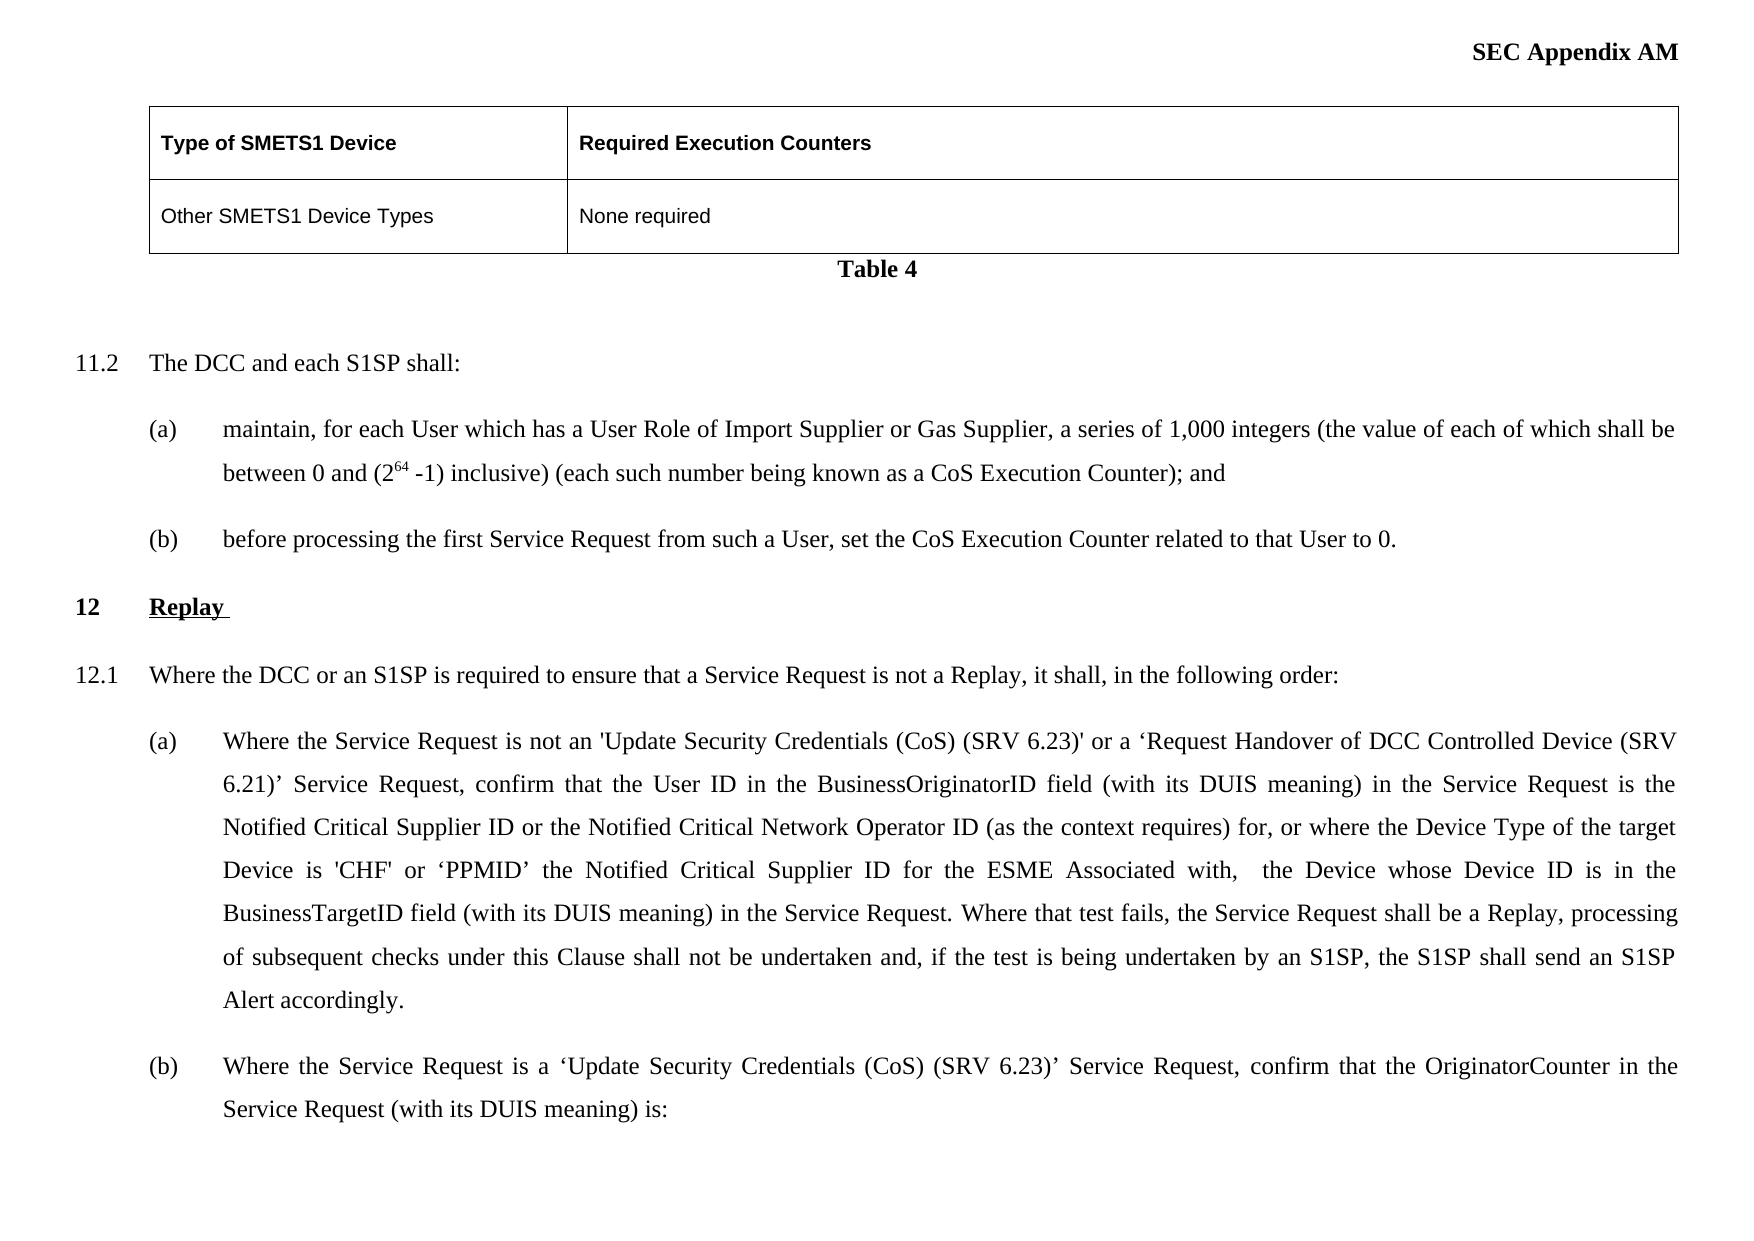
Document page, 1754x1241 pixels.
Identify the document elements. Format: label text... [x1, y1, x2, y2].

table_cell Other SMETS1 Device Types [150, 180, 567, 253]
subtitle Replay [75, 592, 1679, 621]
table_header Type of SMETS1 Device [150, 107, 567, 179]
subtitle Where the DCC or an S1SP is required to ensure that a Service Request is not a Replay, it shall, in the following order: [75, 660, 1679, 689]
subtitle maintain, for each User which has a User Role of Import Supplier or Gas Supplier, a series of 1,000 integers (the value of each of which shall be between 0 and (264 -1) inclusive) (each such number being known as a CoS Execution Counter); and [149, 414, 1679, 486]
subtitle The DCC and each S1SP shall: [75, 348, 1679, 377]
subtitle Where the Service Request is not an 'Update Security Credentials (CoS) (SRV 6.23)' or a ‘Request Handover of DCC Controlled Device (SRV 6.21)’ Service Request, confirm that the User ID in the BusinessOriginatorID field (with its DUIS meaning) in the Service Request is the Notified Critical Supplier ID or the Notified Critical Network Operator ID (as the context requires) for, or where the Device Type of the target Device is 'CHF' or ‘PPMID’ the Notified Critical Supplier ID for the ESME Associated with, the Device whose Device ID is in the BusinessTargetID field (with its DUIS meaning) in the Service Request. Where that test fails, the Service Request shall be a Replay, processing of subsequent checks under this Clause shall not be undertaken and, if the test is being undertaken by an S1SP, the S1SP shall send an S1SP Alert accordingly. [149, 726, 1679, 1013]
table_header Required Execution Counters [568, 107, 1678, 179]
text Table 4 [75, 254, 1679, 282]
subtitle Where the Service Request is a ‘Update Security Credentials (CoS) (SRV 6.23)’ Service Request, confirm that the OriginatorCounter in the Service Request (with its DUIS meaning) is: [149, 1051, 1679, 1123]
table_cell None required [568, 180, 1678, 253]
subtitle before processing the first Service Request from such a User, set the CoS Execution Counter related to that User to 0. [149, 524, 1679, 552]
